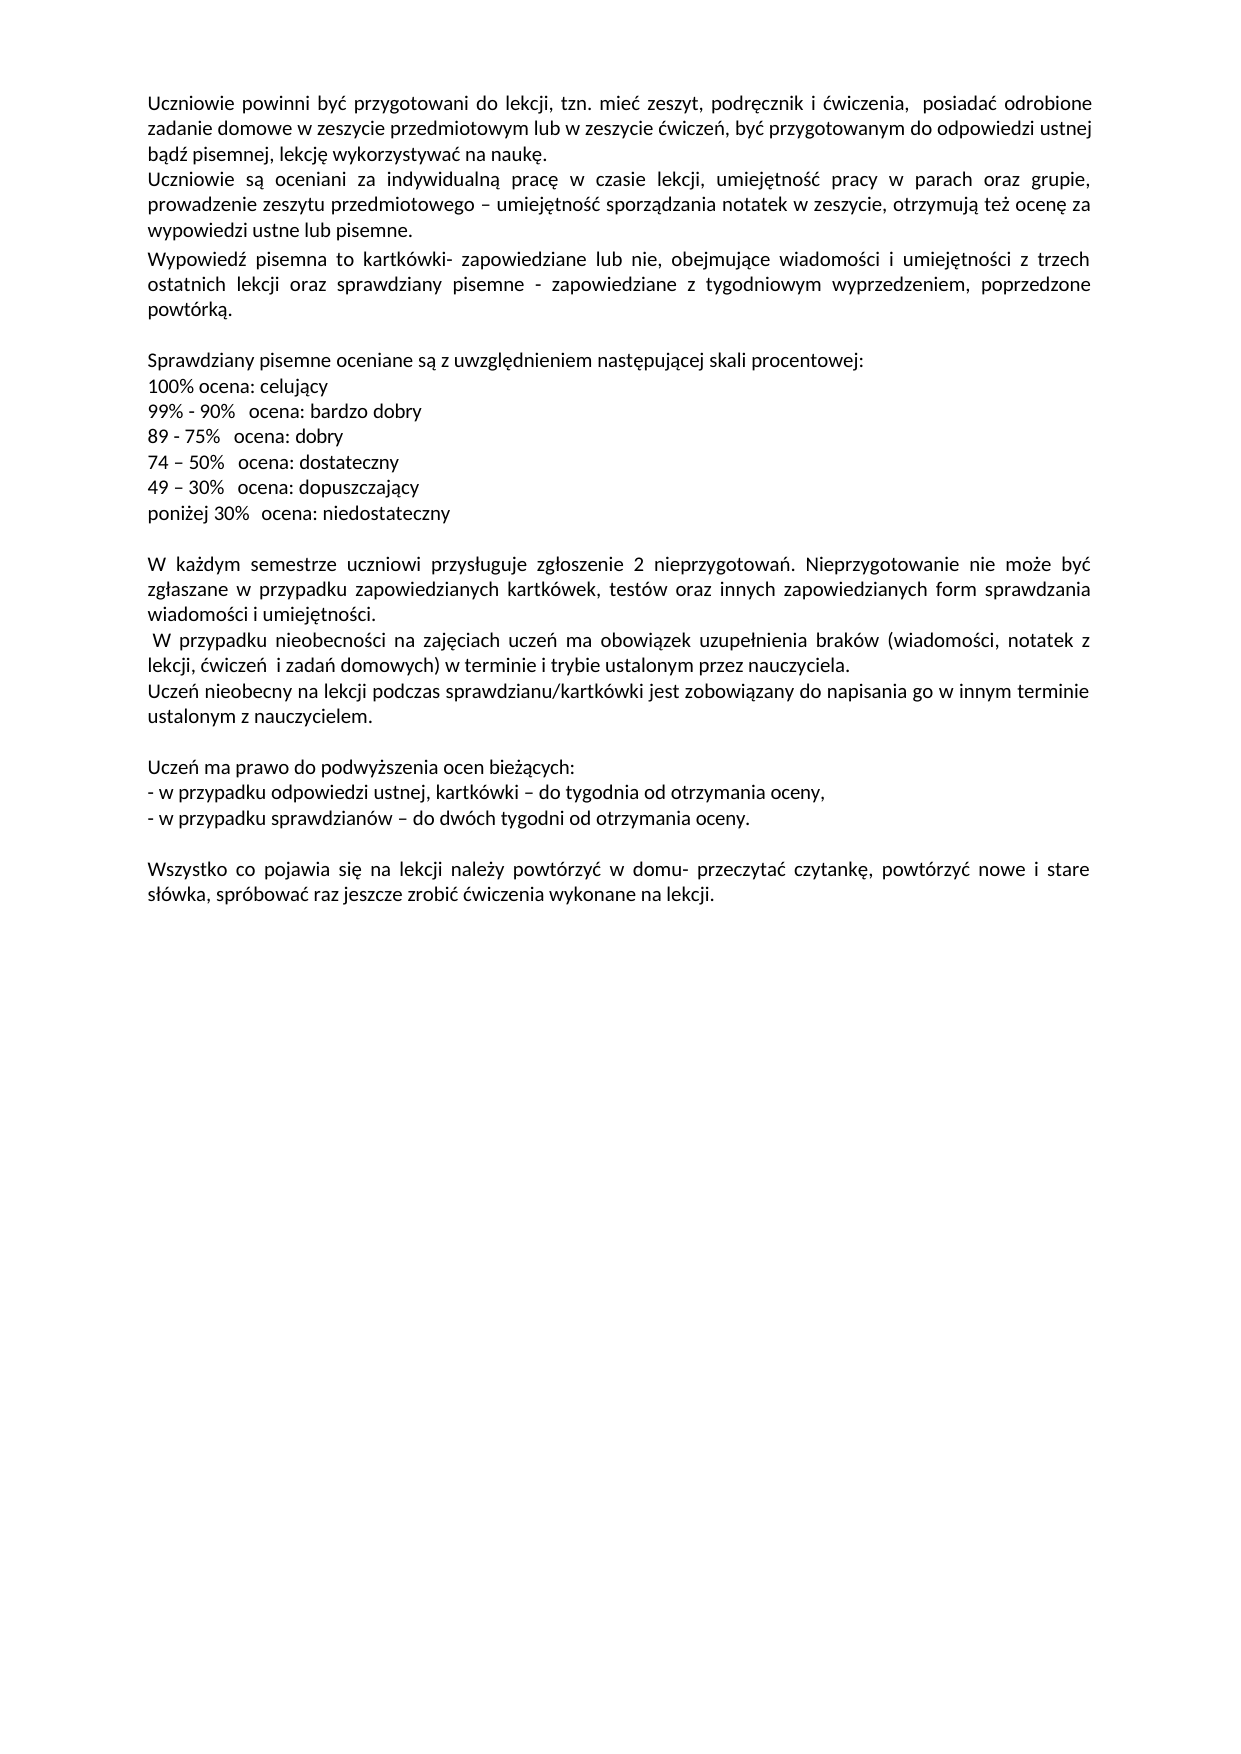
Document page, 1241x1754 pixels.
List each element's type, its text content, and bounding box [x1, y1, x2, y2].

list w przypadku sprawdzianów – do dwóch tygodni od otrzymania oceny. [147, 805, 1105, 830]
text Uczniowie powinni być przygotowani do lekcji, tzn. mieć zeszyt, podręcznik i ćwiczenia, posiadać odrobione zadanie domowe w zeszycie przedmiotowym lub w zeszycie ćwiczeń, być przygotowanym do odpowiedzi ustnej bądź pisemnej, lekcję wykorzystywać na naukę. [147, 90, 1092, 166]
text Sprawdziany pisemne oceniane są z uwzględnieniem następującej skali procentowej: 100% ocena: celujący [147, 347, 904, 398]
list w przypadku odpowiedzi ustnej, kartkówki – do tygodnia od otrzymania oceny, [147, 779, 1105, 805]
text 99% - 90% ocena: bardzo dobry [147, 398, 1105, 424]
text Wszystko co pojawia się na lekcji należy powtórzyć w domu- przeczytać czytankę, powtórzyć nowe i stare słówka, spróbować raz jeszcze zrobić ćwiczenia wykonane na lekcji. [147, 856, 1092, 907]
text Uczeń nieobecny na lekcji podczas sprawdzianu/kartkówki jest zobowiązany do napisania go w innym terminie ustalonym z nauczycielem. [147, 678, 1091, 729]
text 49 – 30% ocena: dopuszczający poniżej 30% ocena: niedostateczny [147, 474, 478, 525]
text W przypadku nieobecności na zajęciach uczeń ma obowiązek uzupełnienia braków (wiadomości, notatek z lekcji, ćwiczeń i zadań domowych) w terminie i trybie ustalonym przez nauczyciela. [147, 627, 1092, 678]
text 74 – 50% ocena: dostateczny [147, 449, 1105, 474]
text Wypowiedź pisemna to kartkówki- zapowiedziane lub nie, obejmujące wiadomości i umiejętności z trzech ostatnich lekcji oraz sprawdziany pisemne - zapowiedziane z tygodniowym wyprzedzeniem, poprzedzone powtórką. [147, 246, 1092, 322]
text Uczeń ma prawo do podwyższenia ocen bieżących: [147, 754, 1105, 779]
text W każdym semestrze uczniowi przysługuje zgłoszenie 2 nieprzygotowań. Nieprzygotowanie nie może być zgłaszane w przypadku zapowiedzianych kartkówek, testów oraz innych zapowiedzianych form sprawdzania wiadomości i umiejętności. [147, 551, 1093, 627]
text 89 - 75% ocena: dobry [147, 424, 1105, 449]
text Uczniowie są oceniani za indywidualną pracę w czasie lekcji, umiejętność pracy w parach oraz grupie, prowadzenie zeszytu przedmiotowego – umiejętność sporządzania notatek w zeszycie, otrzymują też ocenę za wypowiedzi ustne lub pisemne. [147, 166, 1093, 242]
